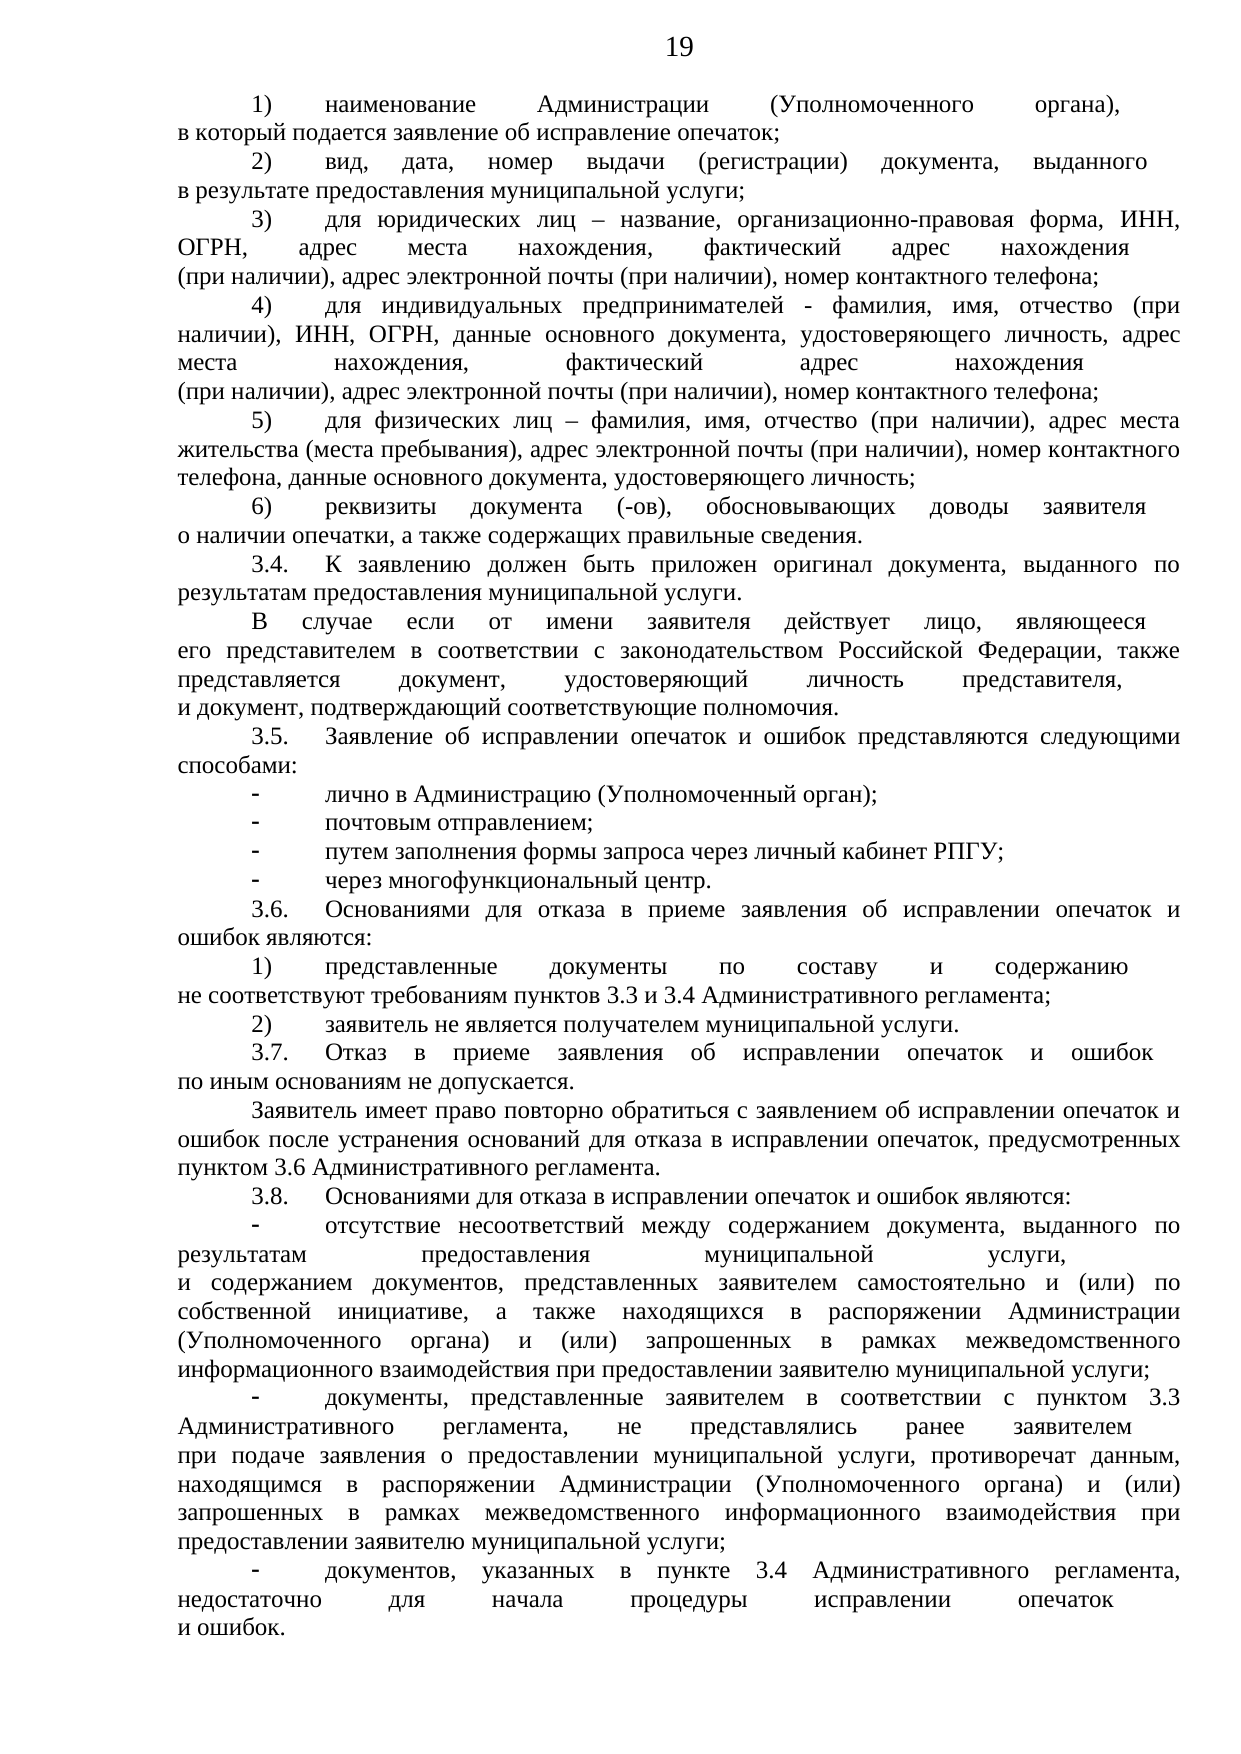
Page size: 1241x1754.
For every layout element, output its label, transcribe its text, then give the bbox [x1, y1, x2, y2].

list для индивидуальных предпринимателей - фамилия, имя, отчество (при наличии), ИНН, ОГРН, данные основного документа, удостоверяющего личность, адрес места нахождения, фактический адрес нахождения (при наличии), адрес электронной почты (при наличии), номер контактного телефона; [177, 290, 1181, 405]
list почтовым отправлением; [177, 807, 1181, 836]
list вид, дата, номер выдачи (регистрации) документа, выданного в результате предоставления муниципальной услуги; [177, 146, 1181, 204]
list для физических лиц – фамилия, имя, отчество (при наличии), адрес места жительства (места пребывания), адрес электронной почты (при наличии), номер контактного телефона, данные основного документа, удостоверяющего личность; [177, 405, 1181, 491]
list реквизиты документа (-ов), обосновывающих доводы заявителя о наличии опечатки, а также содержащих правильные сведения. [177, 491, 1181, 549]
list для юридических лиц – название, организационно-правовая форма, ИНН, ОГРН, адрес места нахождения, фактический адрес нахождения (при наличии), адрес электронной почты (при наличии), номер контактного телефона; [177, 204, 1181, 290]
text В случае если от имени заявителя действует лицо, являющееся его представителем в соответствии с законодательством Российской Федерации, также представляется документ, удостоверяющий личность представителя, и документ, подтверждающий соответствующие полномочия. [177, 606, 1181, 721]
list Отказ в приеме заявления об исправлении опечаток и ошибок по иным основаниям не допускается. [177, 1037, 1181, 1095]
list Основаниями для отказа в приеме заявления об исправлении опечаток и ошибок являются: [177, 894, 1181, 951]
list отсутствие несоответствий между содержанием документа, выданного по результатам предоставления муниципальной услуги, и содержанием документов, представленных заявителем самостоятельно и (или) по собственной инициативе, а также находящихся в распоряжении Администрации (Уполномоченного органа) и (или) запрошенных в рамках межведомственного информационного взаимодействия при предоставлении заявителю муниципальной услуги; [177, 1210, 1181, 1382]
list Заявление об исправлении опечаток и ошибок представляются следующими способами: [177, 721, 1181, 779]
list наименование Администрации (Уполномоченного органа), в который подается заявление об исправление опечаток; [177, 89, 1181, 146]
list лично в Администрацию (Уполномоченный орган); [177, 779, 1181, 807]
text Заявитель имеет право повторно обратиться с заявлением об исправлении опечаток и ошибок после устранения оснований для отказа в исправлении опечаток, предусмотренных пунктом 3.6 Административного регламента. [177, 1095, 1181, 1181]
list документы, представленные заявителем в соответствии с пунктом 3.3 Административного регламента, не представлялись ранее заявителем при подаче заявления о предоставлении муниципальной услуги, противоречат данным, находящимся в распоряжении Администрации (Уполномоченного органа) и (или) запрошенных в рамках межведомственного информационного взаимодействия при предоставлении заявителю муниципальной услуги; [177, 1382, 1181, 1555]
list через многофункциональный центр. [177, 865, 1181, 894]
list путем заполнения формы запроса через личный кабинет РПГУ; [177, 836, 1181, 865]
list Основаниями для отказа в исправлении опечаток и ошибок являются: [177, 1181, 1181, 1210]
list заявитель не является получателем муниципальной услуги. [177, 1009, 1181, 1037]
list К заявлению должен быть приложен оригинал документа, выданного по результатам предоставления муниципальной услуги. [177, 549, 1181, 606]
list представленные документы по составу и содержанию не соответствуют требованиям пунктов 3.3 и 3.4 Административного регламента; [177, 951, 1181, 1009]
list документов, указанных в пункте 3.4 Административного регламента, недостаточно для начала процедуры исправлении опечаток и ошибок. [177, 1555, 1181, 1641]
